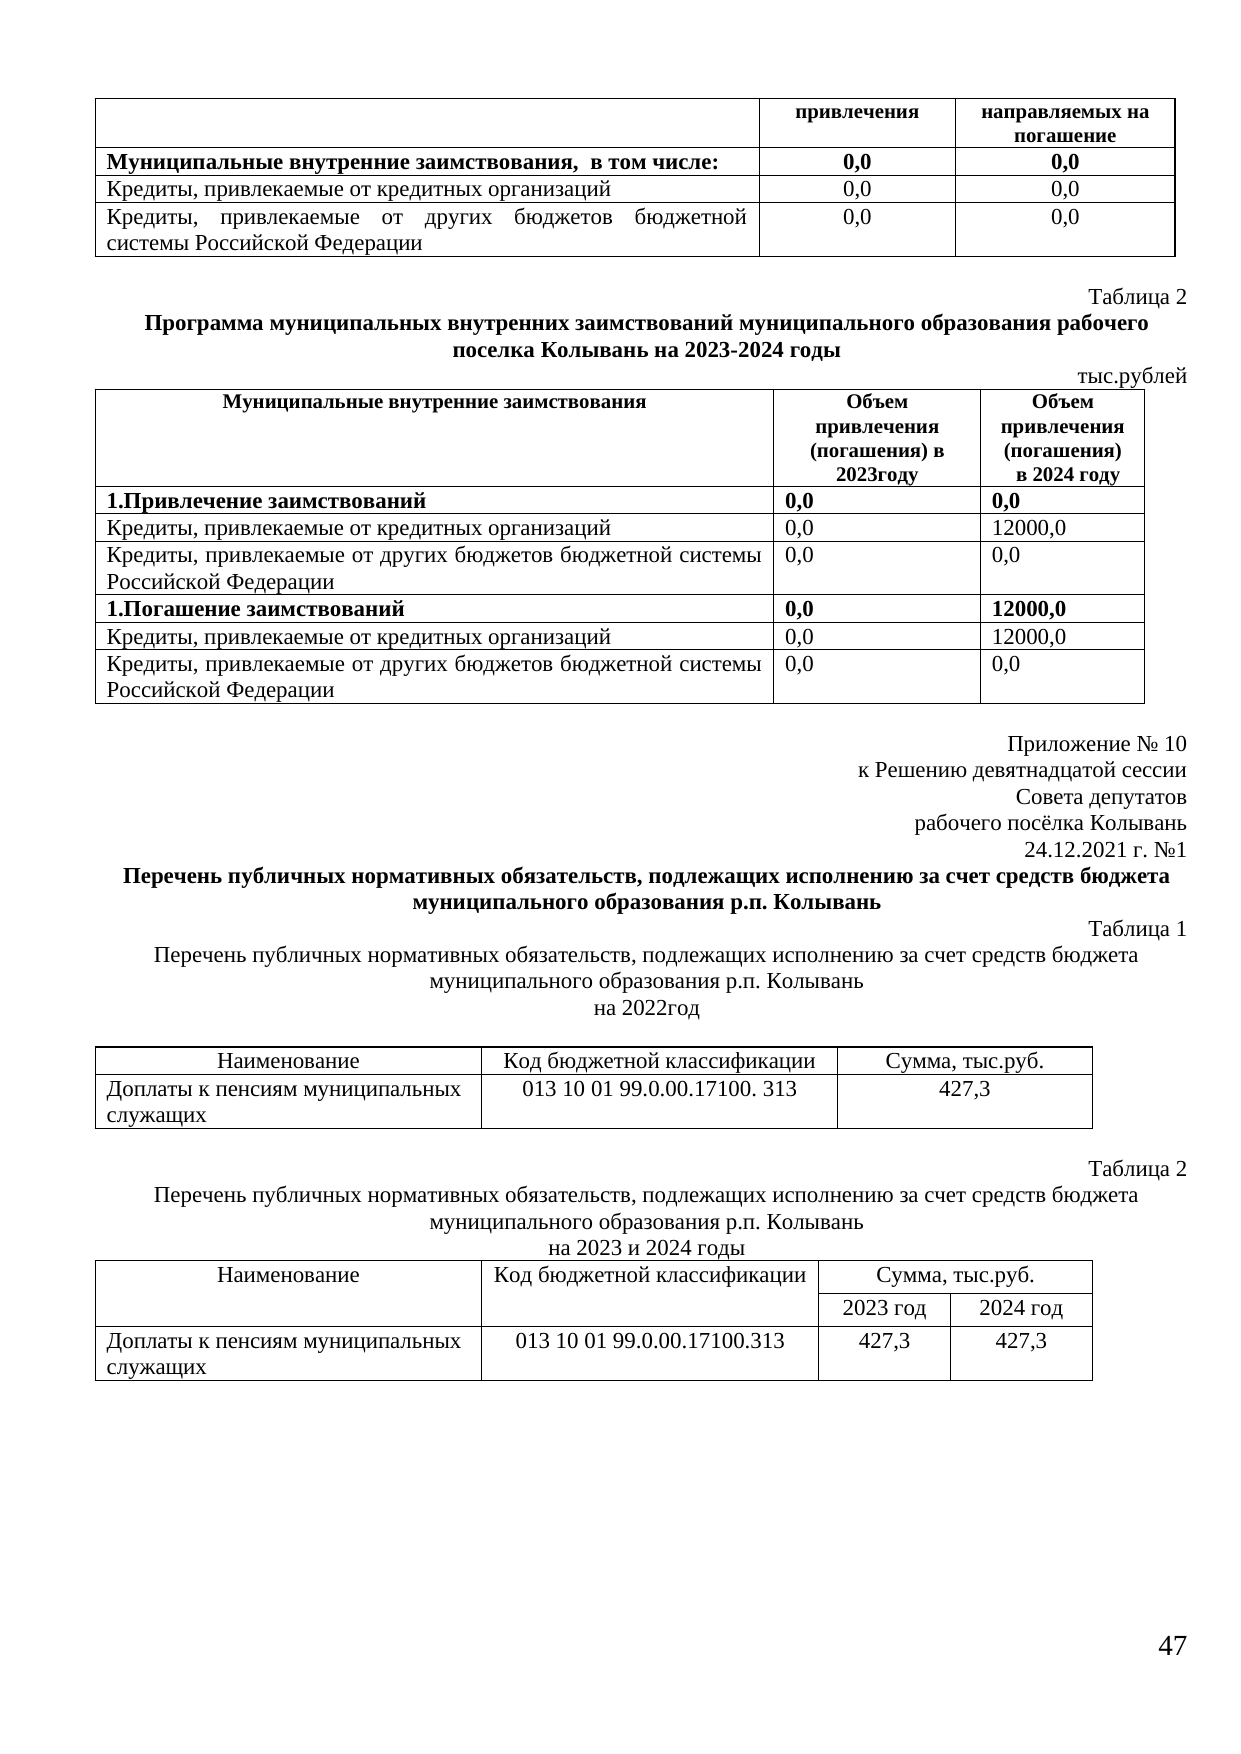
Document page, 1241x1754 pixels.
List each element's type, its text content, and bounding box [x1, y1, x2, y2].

text Таблица 2 [106, 283, 1187, 309]
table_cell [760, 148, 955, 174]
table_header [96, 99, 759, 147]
text Таблица 2 [106, 1155, 1187, 1181]
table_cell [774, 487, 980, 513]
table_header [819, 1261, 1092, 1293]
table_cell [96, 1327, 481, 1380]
text к Решению девятнадцатой сессии [106, 757, 1187, 783]
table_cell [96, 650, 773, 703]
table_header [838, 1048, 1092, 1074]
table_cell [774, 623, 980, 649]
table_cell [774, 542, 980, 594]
text Приложение № 10 [106, 730, 1187, 757]
text Таблица 1 [106, 915, 1187, 941]
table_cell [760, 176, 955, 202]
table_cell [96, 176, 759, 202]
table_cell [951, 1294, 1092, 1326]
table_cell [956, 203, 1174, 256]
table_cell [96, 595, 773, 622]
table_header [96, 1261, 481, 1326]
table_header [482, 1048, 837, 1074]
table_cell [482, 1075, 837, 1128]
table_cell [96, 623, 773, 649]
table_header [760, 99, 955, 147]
text Перечень публичных нормативных обязательств, подлежащих исполнению за счет средств бюджета муниципального образования р.п. Колывань [106, 1181, 1187, 1234]
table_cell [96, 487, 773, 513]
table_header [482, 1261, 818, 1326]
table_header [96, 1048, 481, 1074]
text тыс.рублей [106, 362, 1187, 388]
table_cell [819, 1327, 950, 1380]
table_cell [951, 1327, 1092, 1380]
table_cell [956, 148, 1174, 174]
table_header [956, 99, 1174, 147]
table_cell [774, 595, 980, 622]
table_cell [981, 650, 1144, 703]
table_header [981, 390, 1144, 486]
text рабочего посёлка Колывань [106, 809, 1187, 836]
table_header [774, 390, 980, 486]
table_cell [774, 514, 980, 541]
text Перечень публичных нормативных обязательств, подлежащих исполнению за счет средств бюджета муниципального образования р.п. Колывань [106, 941, 1187, 994]
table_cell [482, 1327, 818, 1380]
text 24.12.2021 г. №1 [106, 836, 1187, 862]
text Программа муниципальных внутренних заимствований муниципального образования рабочего поселка Колывань на 2023-2024 годы [106, 309, 1187, 362]
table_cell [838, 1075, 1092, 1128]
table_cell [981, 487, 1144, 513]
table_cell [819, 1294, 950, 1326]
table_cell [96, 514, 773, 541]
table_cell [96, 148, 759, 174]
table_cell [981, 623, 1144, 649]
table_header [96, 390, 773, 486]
text на 2022год [106, 994, 1187, 1020]
text Совета депутатов [106, 783, 1187, 809]
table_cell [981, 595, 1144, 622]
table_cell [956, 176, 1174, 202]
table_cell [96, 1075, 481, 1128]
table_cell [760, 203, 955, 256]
text Перечень публичных нормативных обязательств, подлежащих исполнению за счет средств бюджета муниципального образования р.п. Колывань [106, 862, 1187, 915]
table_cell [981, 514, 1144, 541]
text на 2023 и 2024 годы [106, 1234, 1187, 1260]
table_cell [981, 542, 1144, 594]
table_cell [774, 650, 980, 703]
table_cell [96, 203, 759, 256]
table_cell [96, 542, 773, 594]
